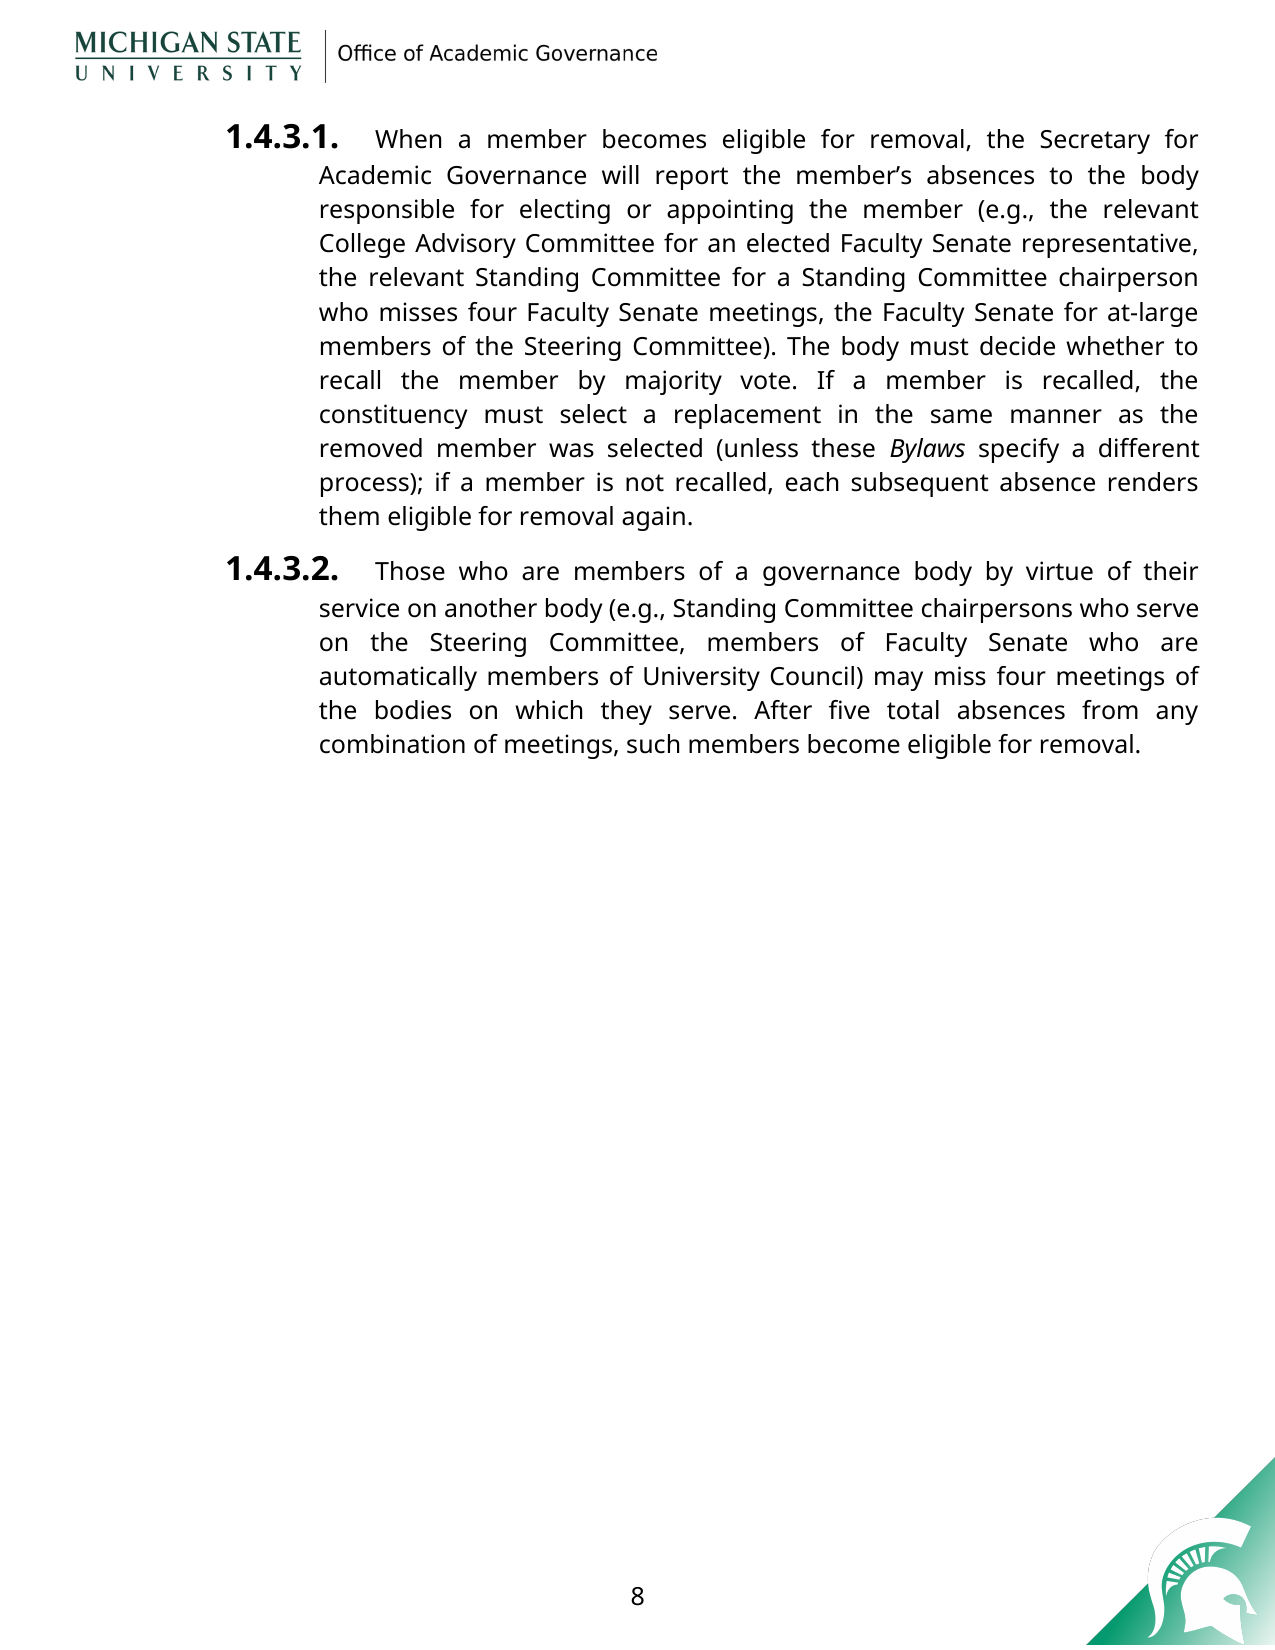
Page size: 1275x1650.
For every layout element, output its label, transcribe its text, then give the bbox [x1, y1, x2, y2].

picture [75, 30, 657, 83]
picture [1068, 1437, 1275, 1645]
subtitle When a member becomes eligible for removal, the Secretary for Academic Governance will report the member’s absences to the body responsible for electing or appointing the member (e.g., the relevant College Advisory Committee for an elected Faculty Senate representative, the relevant Standing Committee for a Standing Committee chairperson who misses four Faculty Senate meetings, the Faculty Senate for at-large members of the Steering Committee). The body must decide whether to recall the member by majority vote. If a member is recalled, the constituency must select a replacement in the same manner as the removed member was selected (unless these Bylaws specify a different process); if a member is not recalled, each subsequent absence renders them eligible for removal again. [225, 112, 1200, 533]
subtitle Those who are members of a governance body by virtue of their service on another body (e.g., Standing Committee chairpersons who serve on the Steering Committee, members of Faculty Senate who are automatically members of University Council) may miss four meetings of the bodies on which they serve. After five total absences from any combination of meetings, such members become eligible for removal. [225, 545, 1200, 761]
